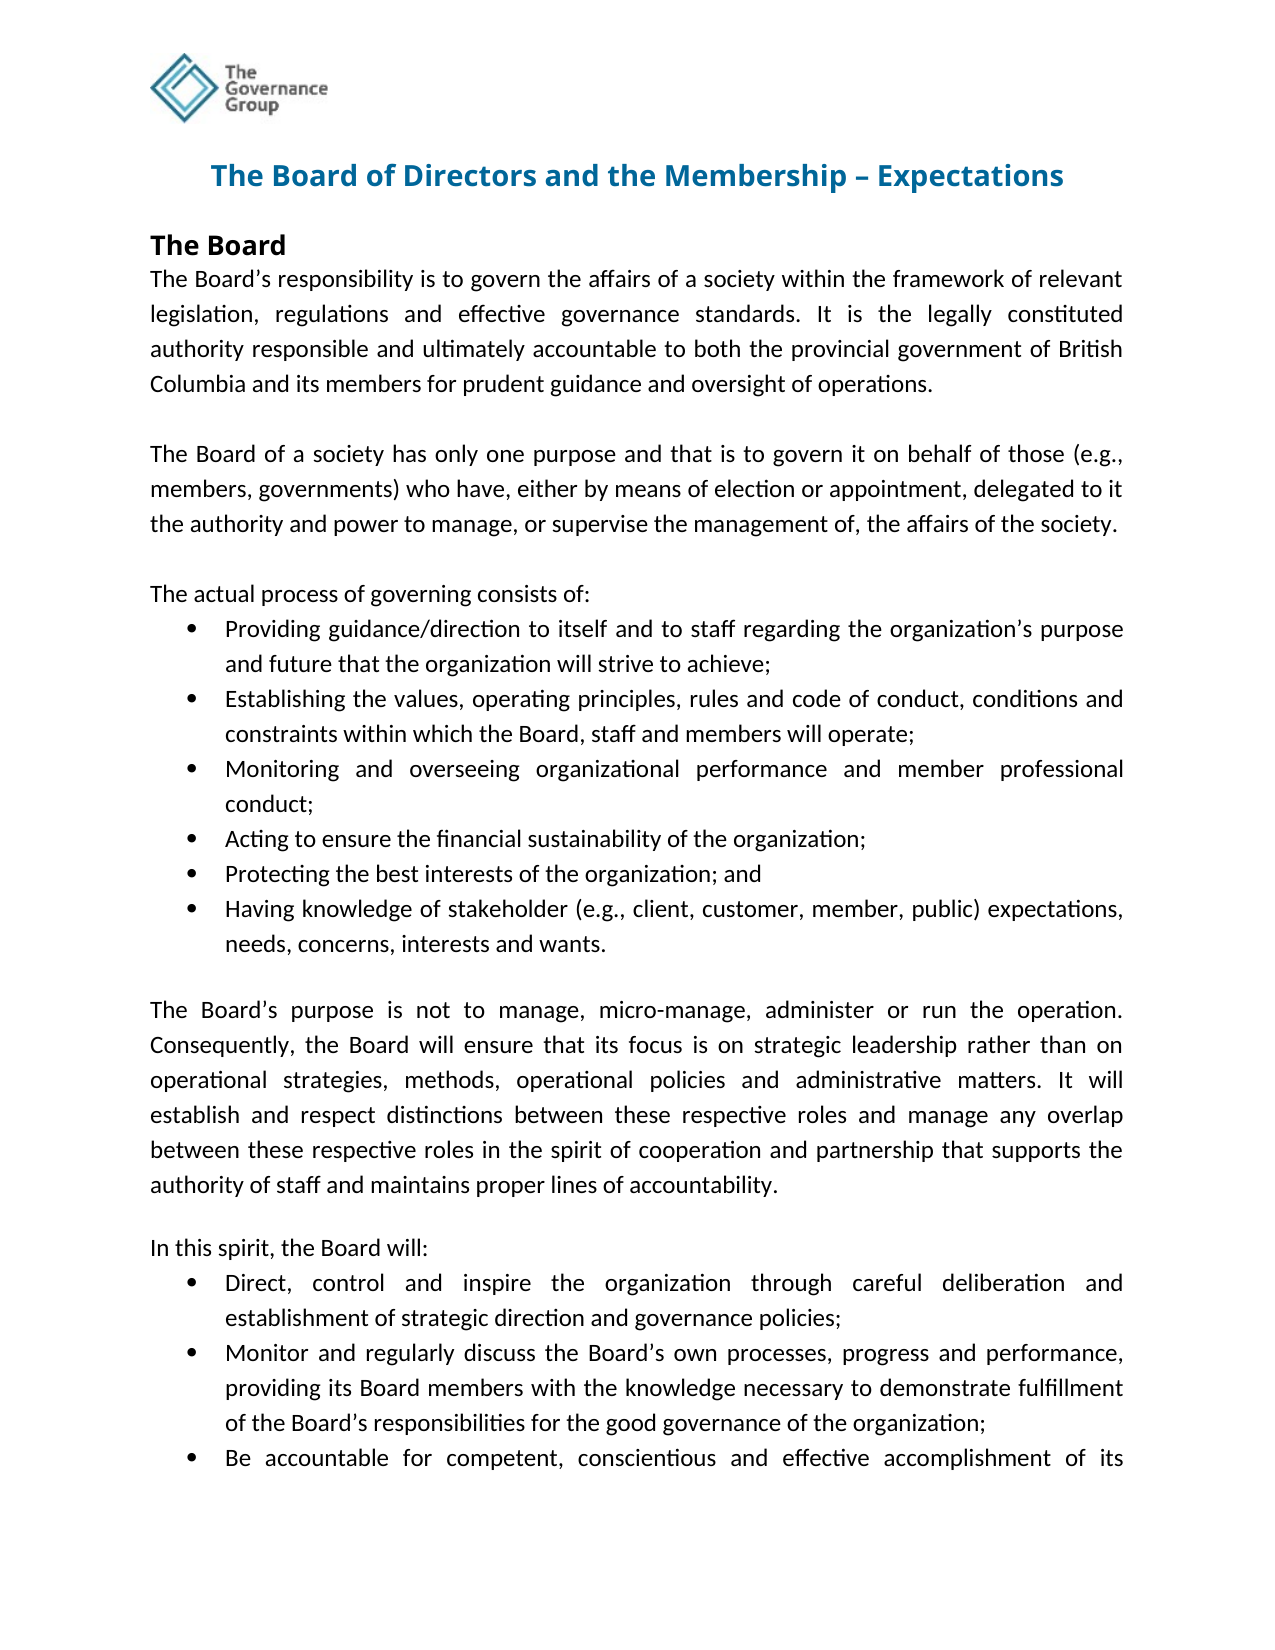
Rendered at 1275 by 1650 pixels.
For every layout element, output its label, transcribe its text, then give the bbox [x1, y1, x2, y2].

text The Board’s responsibility is to govern the affairs of a society within the framework of relevant legislation, regulations and effective governance standards. It is the legally constituted authority responsible and ultimately accountable to both the provincial government of British Columbia and its members for prudent guidance and oversight of operations. [150, 263, 1125, 399]
list Direct, control and inspire the organization through careful deliberation and establishment of strategic direction and governance policies; [187, 1267, 1125, 1333]
text The actual process of governing consists of: [150, 578, 1125, 609]
list Having knowledge of stakeholder (e.g., client, customer, member, public) expectations, needs, concerns, interests and wants. [187, 893, 1125, 959]
text The Board’s purpose is not to manage, micro-manage, administer or run the operation. Consequently, the Board will ensure that its focus is on strategic leadership rather than on operational strategies, methods, operational policies and administrative matters. It will establish and respect distinctions between these respective roles and manage any overlap between these respective roles in the spirit of cooperation and partnership that supports the authority of staff and maintains proper lines of accountability. [150, 994, 1125, 1199]
subtitle The Board of Directors and the Membership – Expectations [150, 155, 1125, 195]
list Acting to ensure the financial sustainability of the organization; [187, 823, 1125, 854]
subtitle The Board [150, 226, 1125, 263]
text The Board of a society has only one purpose and that is to govern it on behalf of those (e.g., members, governments) who have, either by means of election or appointment, delegated to it the authority and power to manage, or supervise the management of, the affairs of the society. [150, 438, 1125, 539]
list Establishing the values, operating principles, rules and code of conduct, conditions and constraints within which the Board, staff and members will operate; [187, 683, 1125, 749]
list Monitoring and overseeing organizational performance and member professional conduct; [187, 753, 1125, 819]
list Monitor and regularly discuss the Board’s own processes, progress and performance, providing its Board members with the knowledge necessary to demonstrate fulfillment of the Board’s responsibilities for the good governance of the organization; [187, 1337, 1125, 1438]
picture [150, 53, 328, 124]
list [187, 1442, 1125, 1473]
text In this spirit, the Board will: [150, 1232, 1125, 1263]
list Providing guidance/direction to itself and to staff regarding the organization’s purpose and future that the organization will strive to achieve; [187, 613, 1125, 679]
list Protecting the best interests of the organization; and [187, 858, 1125, 889]
